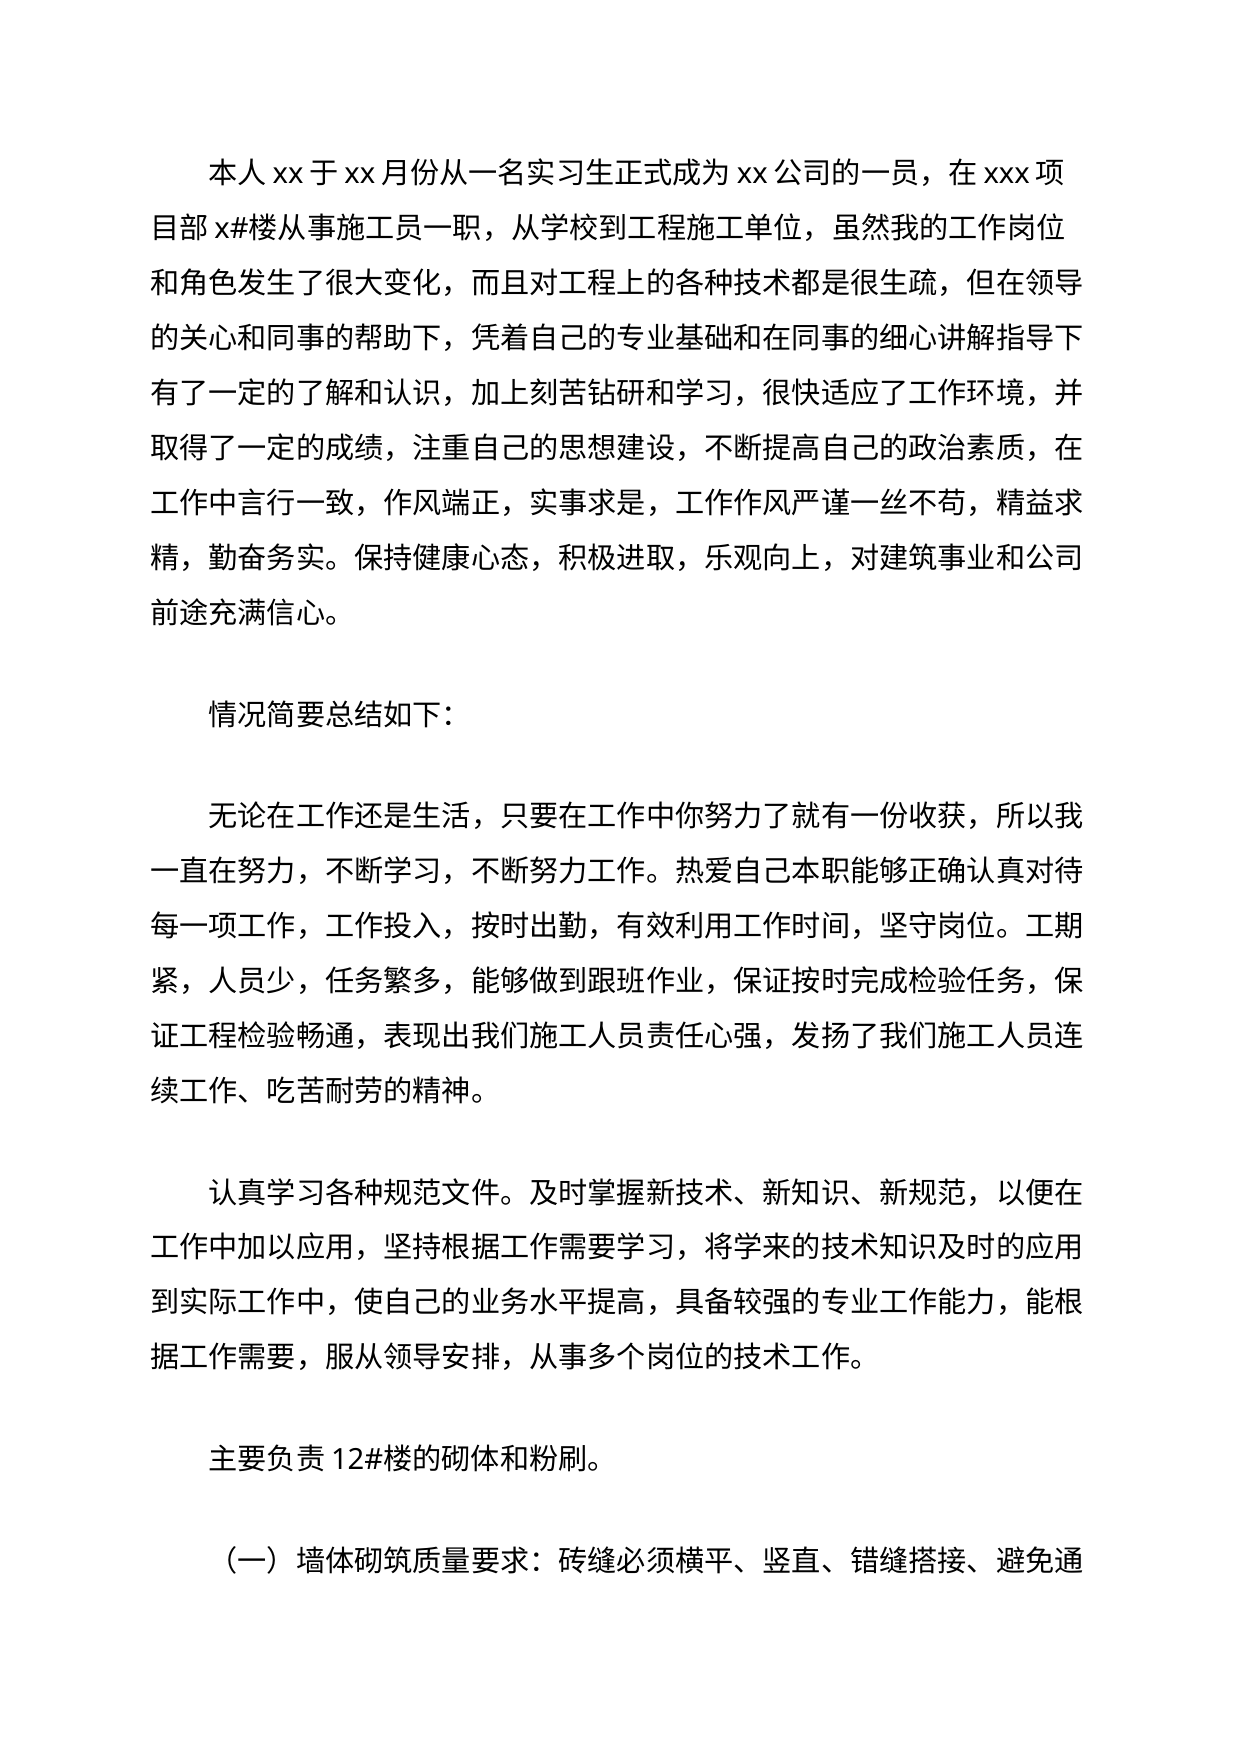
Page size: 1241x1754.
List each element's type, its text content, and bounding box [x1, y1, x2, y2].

text 认真学习各种规范文件。及时掌握新技术、新知识、新规范，以便在工作中加以应用，坚持根据工作需要学习，将学来的技术知识及时的应用到实际工作中，使自己的业务水平提高，具备较强的专业工作能力，能根据工作需要，服从领导安排，从事多个岗位的技术工作。 [150, 1169, 1090, 1376]
text 本人xx于xx月份从一名实习生正式成为xx公司的一员，在xxx项目部x#楼从事施工员一职，从学校到工程施工单位，虽然我的工作岗位和角色发生了很大变化，而且对工程上的各种技术都是很生疏，但在领导的关心和同事的帮助下，凭着自己的专业基础和在同事的细心讲解指导下有了一定的了解和认识，加上刻苦钻研和学习，很快适应了工作环境，并取得了一定的成绩，注重自己的思想建设，不断提高自己的政治素质，在工作中言行一致，作风端正，实事求是，工作作风严谨一丝不苟，精益求精，勤奋务实。保持健康心态，积极进取，乐观向上，对建筑事业和公司前途充满信心。 [150, 150, 1090, 632]
text 情况简要总结如下： [150, 691, 1090, 733]
text 主要负责12#楼的砌体和粉刷。 [150, 1436, 1090, 1478]
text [150, 1538, 1090, 1580]
text 无论在工作还是生活，只要在工作中你努力了就有一份收获，所以我一直在努力，不断学习，不断努力工作。热爱自己本职能够正确认真对待每一项工作，工作投入，按时出勤，有效利用工作时间，坚守岗位。工期紧，人员少，任务繁多，能够做到跟班作业，保证按时完成检验任务，保证工程检验畅通，表现出我们施工人员责任心强，发扬了我们施工人员连续工作、吃苦耐劳的精神。 [150, 793, 1090, 1110]
